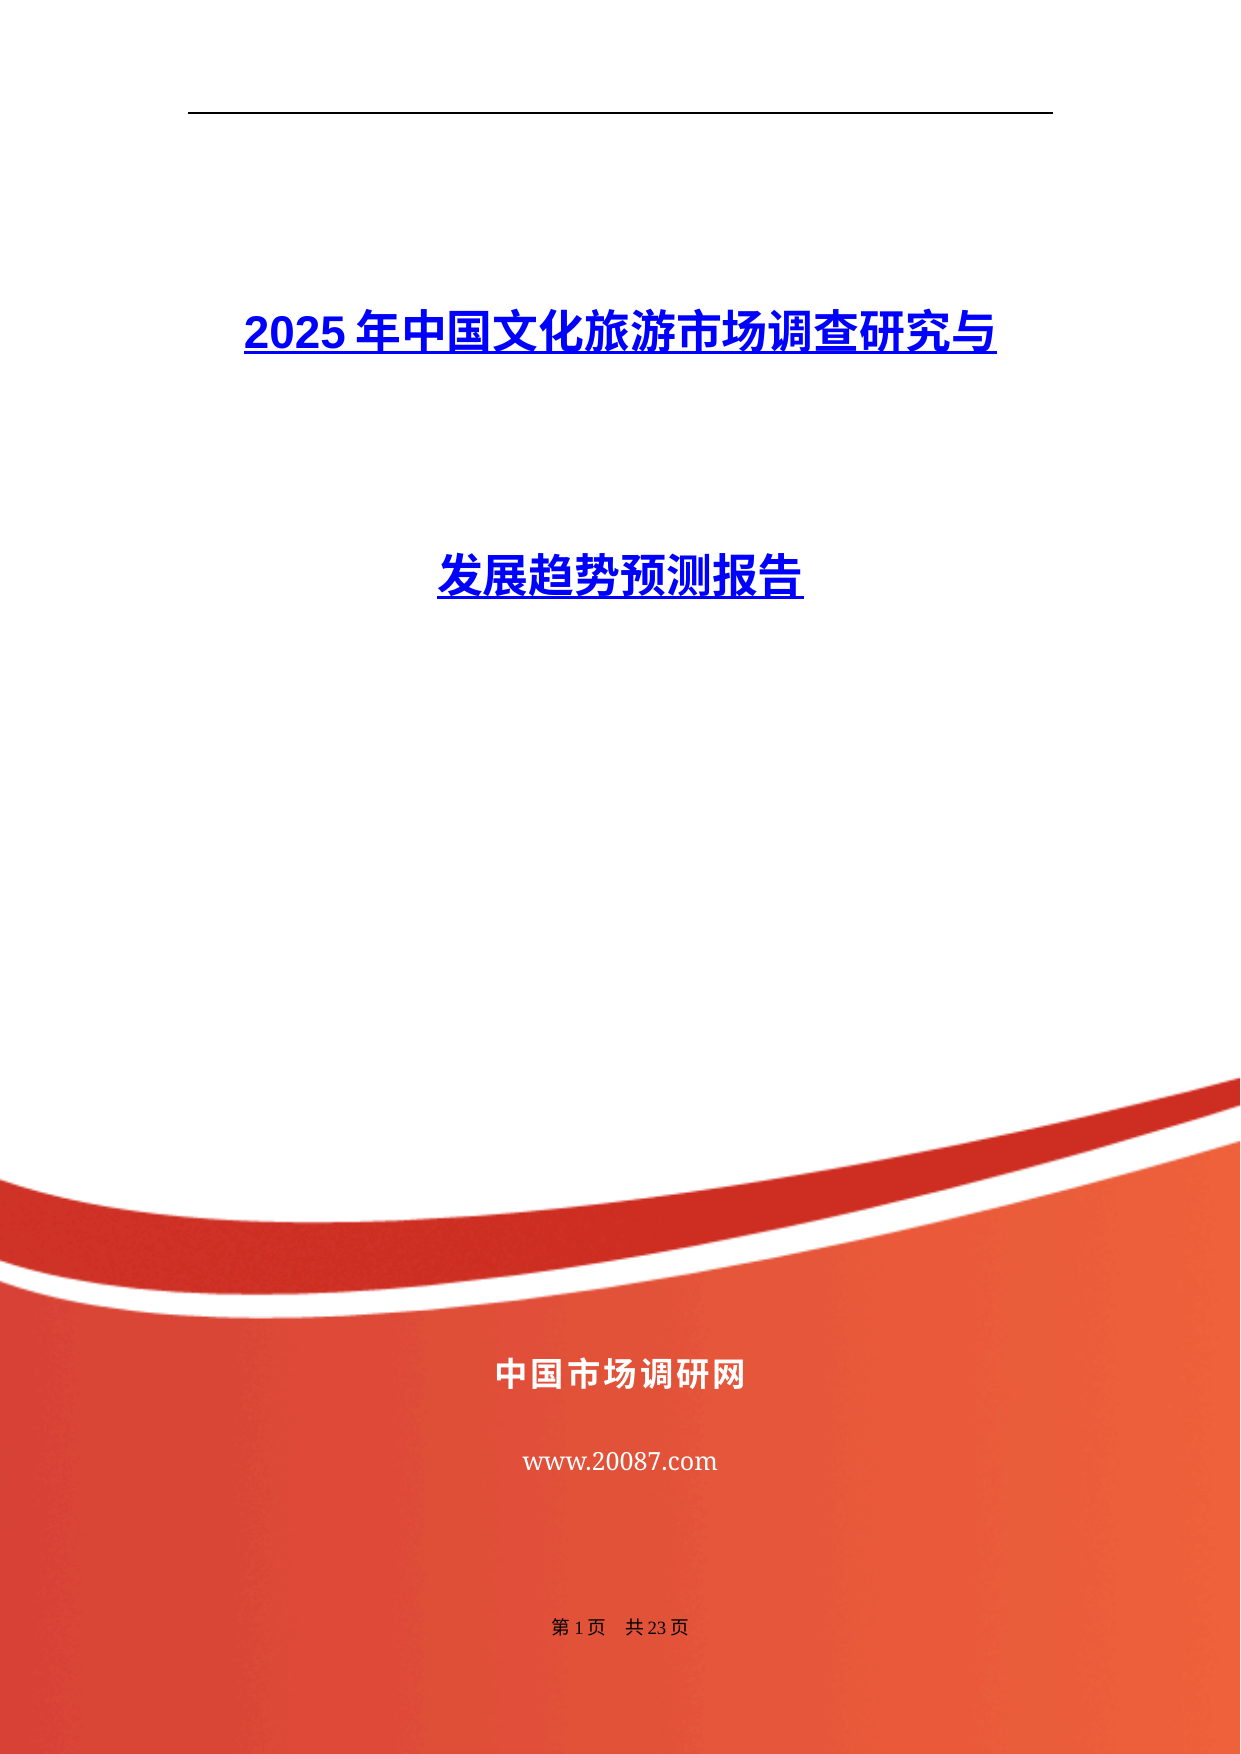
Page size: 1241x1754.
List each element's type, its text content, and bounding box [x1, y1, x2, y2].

subtitle 中国市场调研网 [187, 1339, 1053, 1404]
text www.20087.com [187, 1428, 1053, 1493]
table_header 2025年中国文化旅游市场调查研究与发展趋势预测报告 [188, 207, 1053, 773]
picture [0, 1006, 1241, 1754]
